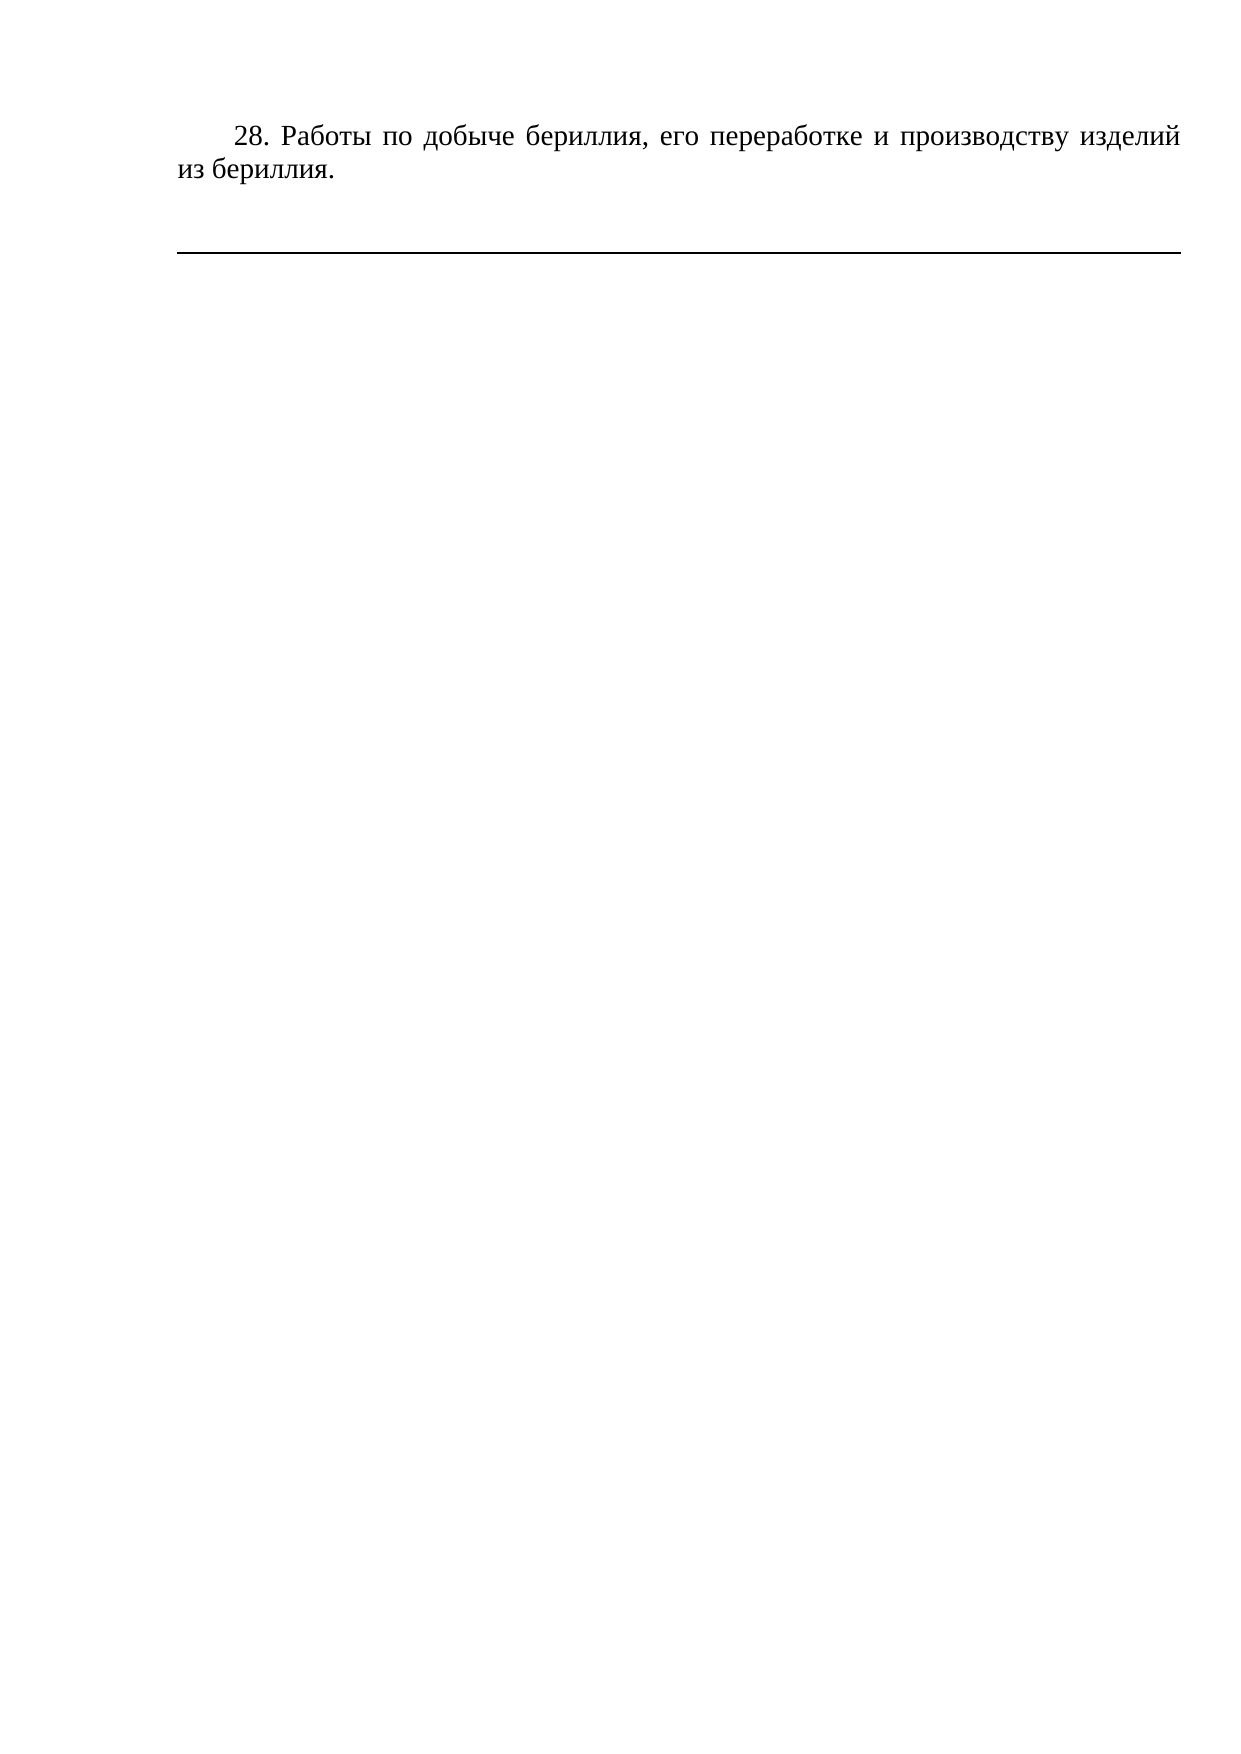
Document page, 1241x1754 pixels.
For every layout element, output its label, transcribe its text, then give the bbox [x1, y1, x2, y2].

text 28. Работы по добыче бериллия, его переработке и производству изделий из бериллия. [177, 118, 1181, 185]
